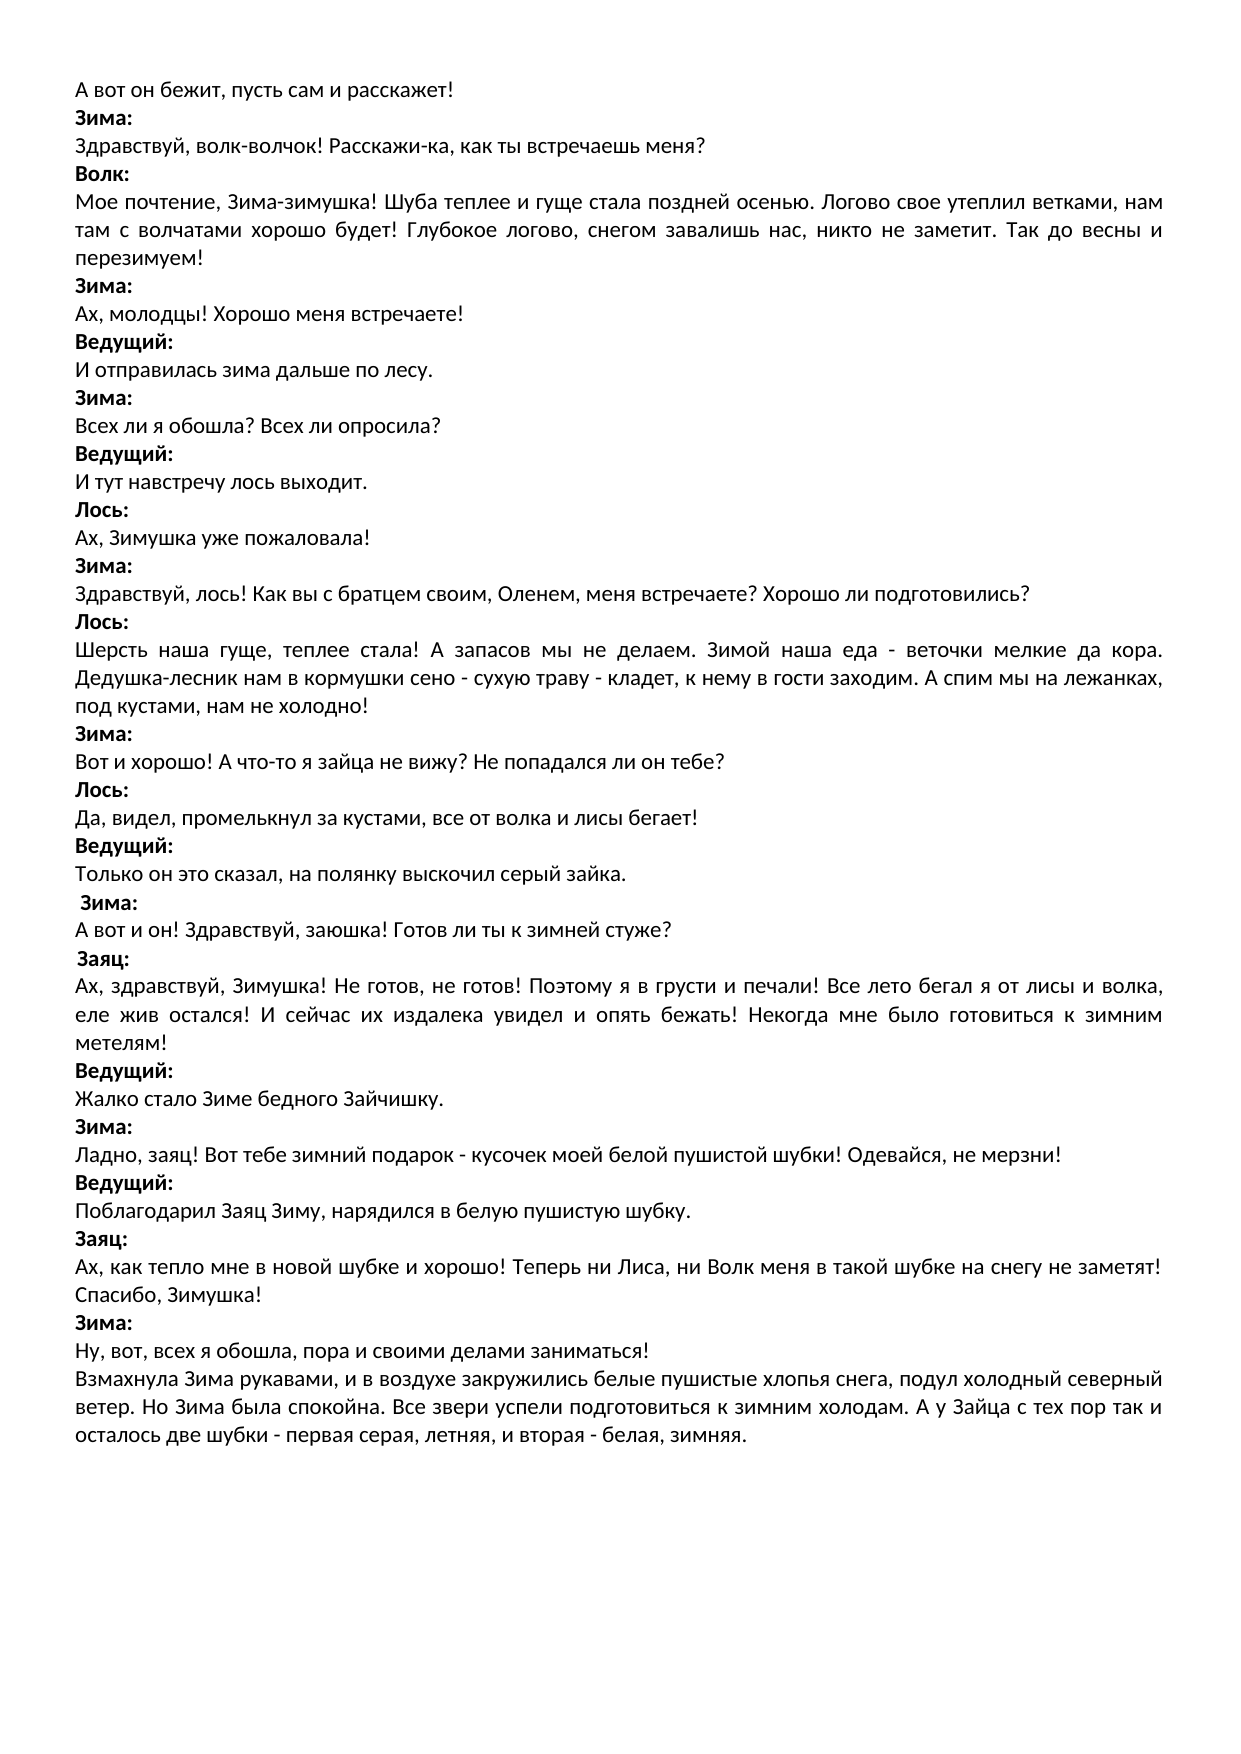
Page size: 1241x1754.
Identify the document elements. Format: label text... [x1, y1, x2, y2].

text И отправилась зима дальше по лесу. [75, 355, 1165, 383]
text А вот и он! Здравствуй, заюшка! Готов ли ты к зимней стуже? [75, 916, 1165, 944]
text И тут навстречу лось выходит. [75, 467, 1165, 495]
text Зима: [75, 103, 1165, 131]
text Ведущий: [75, 439, 1165, 467]
text Ведущий: [75, 1168, 1165, 1196]
text Ну, вот, всех я обошла, пора и своими делами заниматься! [75, 1336, 1165, 1364]
text Зима: [75, 1308, 1165, 1336]
text Жалко стало Зиме бедного Зайчишку. [75, 1084, 1165, 1112]
text Зима: [75, 271, 1165, 299]
text Только он это сказал, на полянку выскочил серый зайка. [75, 859, 1165, 888]
text А вот он бежит, пусть сам и расскажет! [75, 75, 1165, 103]
text Лось: [75, 495, 1165, 523]
text Зима: [75, 383, 1165, 411]
text Ведущий: [75, 327, 1165, 355]
text Вот и хорошо! А что-то я зайца не вижу? Не попадался ли он тебе? [75, 747, 1165, 776]
text Ах, как тепло мне в новой шубке и хорошо! Теперь ни Лиса, ни Волк меня в такой шубке на снегу не заметят! Спасибо, Зимушка! [75, 1252, 1165, 1308]
text Заяц: [31, 944, 1165, 972]
text Здравствуй, лось! Как вы с братцем своим, Оленем, меня встречаете? Хорошо ли подготовились? [75, 579, 1165, 607]
text Ладно, заяц! Вот тебе зимний подарок - кусочек моей белой пушистой шубки! Одевайся, не мерзни! [75, 1140, 1165, 1168]
text Ах, молодцы! Хорошо меня встречаете! [75, 299, 1165, 327]
text Ах, здравствуй, Зимушка! Не готов, не готов! Поэтому я в грусти и печали! Все лето бегал я от лисы и волка, еле жив остался! И сейчас их издалека увидел и опять бежать! Некогда мне было готовиться к зимним метелям! [75, 972, 1165, 1056]
text Всех ли я обошла? Всех ли опросила? [75, 411, 1165, 439]
text Ведущий: [75, 1056, 1165, 1084]
text Зима: [75, 888, 1165, 916]
text Взмахнула Зима рукавами, и в воздухе закружились белые пушистые хлопья снега, подул холодный северный ветер. Но Зима была спокойна. Все звери успели подготовиться к зимним холодам. А у Зайца с тех пор так и осталось две шубки - первая серая, летняя, и вторая - белая, зимняя. [75, 1364, 1165, 1448]
text Мое почтение, Зима-зимушка! Шуба теплее и гуще стала поздней осенью. Логово свое утеплил ветками, нам там с волчатами хорошо будет! Глубокое логово, снегом завалишь нас, никто не заметит. Так до весны и перезимуем! [75, 187, 1165, 271]
text Волк: [75, 159, 1165, 187]
text Ах, Зимушка уже пожаловала! [75, 523, 1165, 551]
text Шерсть наша гуще, теплее стала! А запасов мы не делаем. Зимой наша еда - веточки мелкие да кора. Дедушка-лесник нам в кормушки сено - сухую траву - кладет, к нему в гости заходим. А спим мы на лежанках, под кустами, нам не холодно! [75, 635, 1165, 719]
text Зима: [75, 1112, 1165, 1140]
text Лось: [75, 776, 1165, 803]
text Ведущий: [75, 832, 1165, 859]
text Зима: [75, 551, 1165, 579]
text Заяц: [75, 1224, 1165, 1252]
text Зима: [75, 719, 1165, 747]
text Лось: [75, 607, 1165, 635]
text Здравствуй, волк-волчок! Расскажи-ка, как ты встречаешь меня? [75, 131, 1165, 159]
text Да, видел, промелькнул за кустами, все от волка и лисы бегает! [75, 803, 1165, 832]
text Поблагодарил Заяц Зиму, нарядился в белую пушистую шубку. [75, 1196, 1165, 1224]
